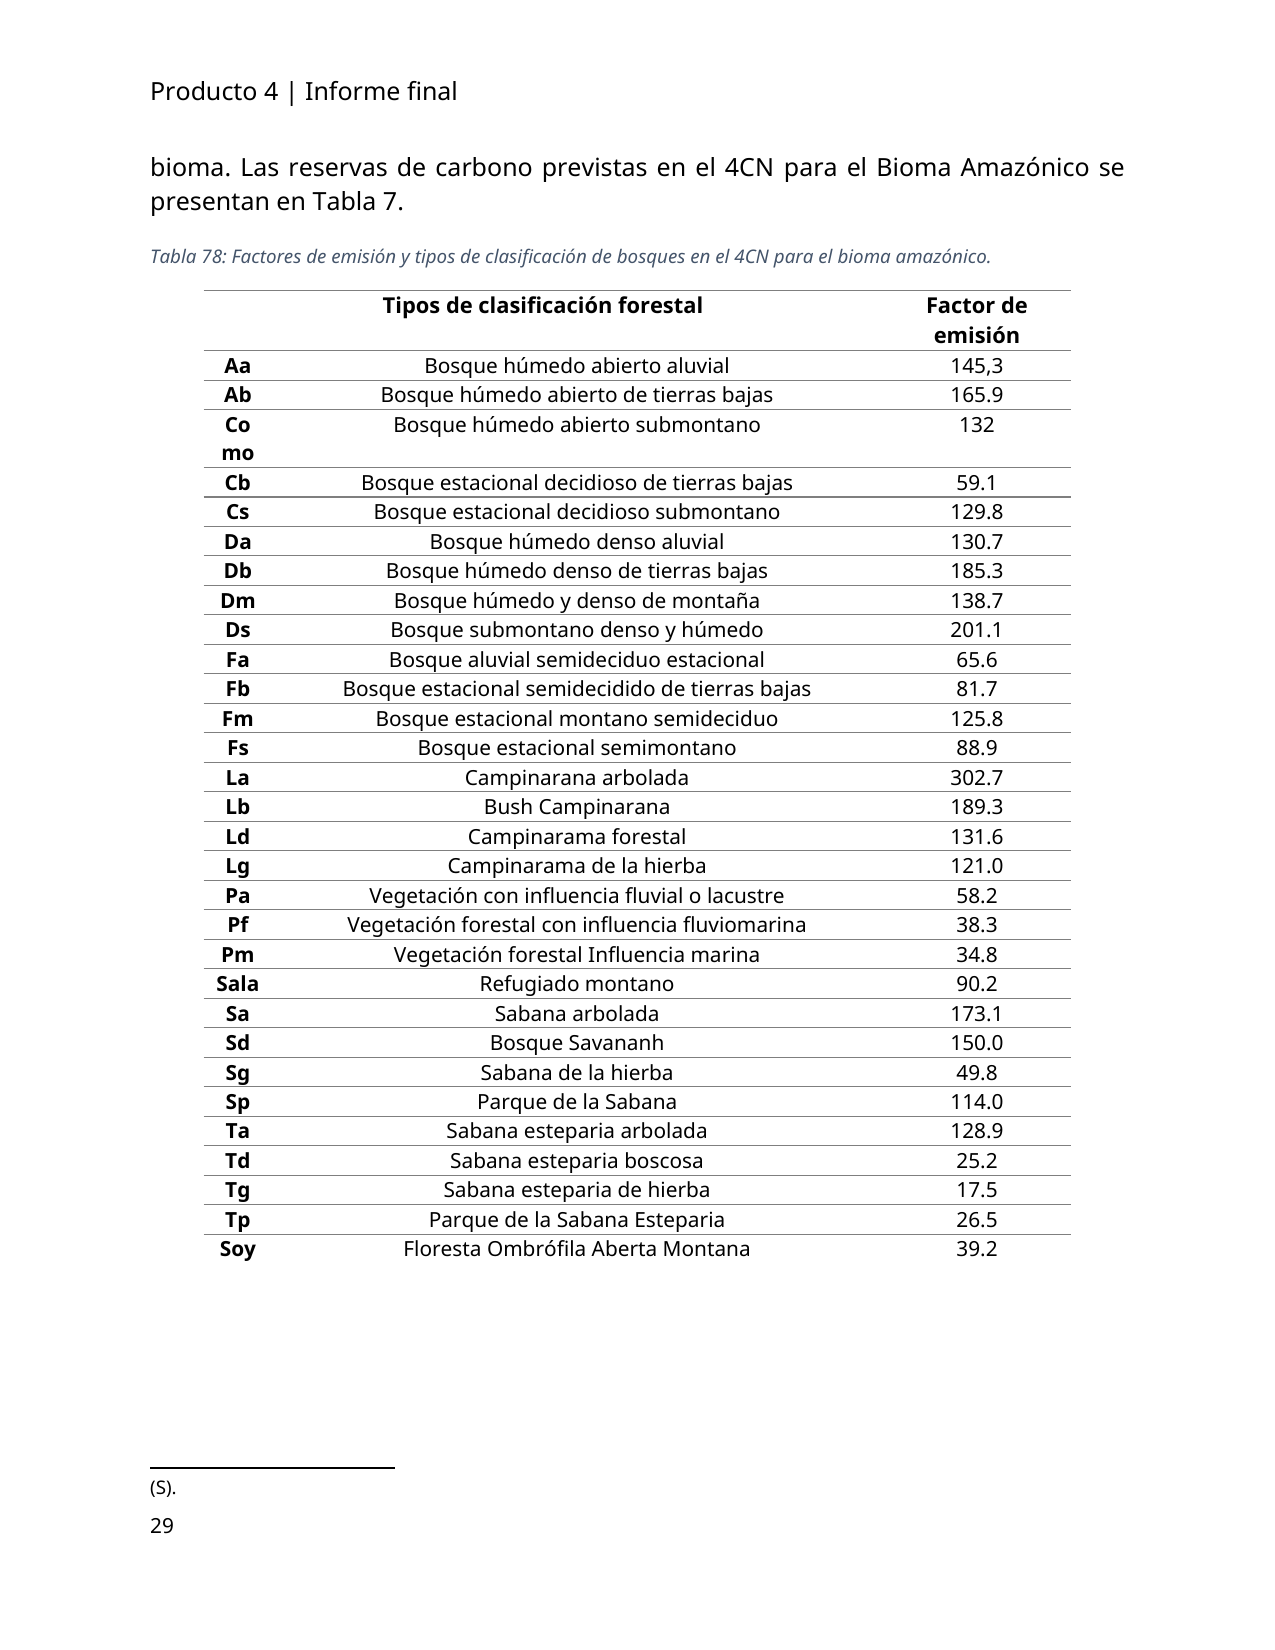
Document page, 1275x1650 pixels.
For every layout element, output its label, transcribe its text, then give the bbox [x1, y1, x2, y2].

table_cell Sg [204, 1058, 272, 1086]
table_cell 150.0 [882, 1028, 1071, 1057]
table_cell 17.5 [882, 1176, 1071, 1204]
table_cell Bosque Savananh [272, 1028, 882, 1057]
table_header Factor de emisión [882, 291, 1071, 350]
table_cell Bosque húmedo y denso de montaña [272, 586, 882, 614]
table_cell Sala [204, 969, 272, 998]
table_cell Campinarana arbolada [272, 763, 882, 791]
table_cell Bosque estacional montano semideciduo [272, 704, 882, 732]
table_cell 173.1 [882, 999, 1071, 1027]
table_cell 132 [882, 410, 1071, 467]
table_cell Pa [204, 881, 272, 909]
table_cell Bosque estacional decidioso de tierras bajas [272, 468, 882, 496]
table_cell Td [204, 1146, 272, 1174]
table_cell Sabana esteparia arbolada [272, 1117, 882, 1145]
table_cell 131.6 [882, 822, 1071, 850]
table_cell Vegetación forestal Influencia marina [272, 940, 882, 968]
table_cell Sabana esteparia boscosa [272, 1146, 882, 1174]
table_cell 138.7 [882, 586, 1071, 614]
table_cell 201.1 [882, 615, 1071, 644]
table_cell Bush Campinarana [272, 792, 882, 821]
table_cell Bosque húmedo abierto aluvial [272, 351, 882, 379]
table_cell 25.2 [882, 1146, 1071, 1174]
table_cell Bosque húmedo abierto submontano [272, 410, 882, 467]
table_cell Aa [204, 351, 272, 379]
table_cell 125.8 [882, 704, 1071, 732]
table_cell Bosque húmedo denso aluvial [272, 527, 882, 555]
table_cell 145,3 [882, 351, 1071, 379]
table_cell 49.8 [882, 1058, 1071, 1086]
table_cell Vegetación con influencia fluvial o lacustre [272, 881, 882, 909]
table_cell 121.0 [882, 851, 1071, 880]
table_cell Cs [204, 498, 272, 526]
table_cell Bosque húmedo denso de tierras bajas [272, 556, 882, 585]
table_cell Bosque aluvial semideciduo estacional [272, 645, 882, 673]
table_cell Refugiado montano [272, 969, 882, 998]
table_cell 58.2 [882, 881, 1071, 909]
table_cell Ta [204, 1117, 272, 1145]
table_cell Sa [204, 999, 272, 1027]
table_cell 38.3 [882, 910, 1071, 939]
table_cell 65.6 [882, 645, 1071, 673]
table_cell Campinarama forestal [272, 822, 882, 850]
table_cell 114.0 [882, 1087, 1071, 1116]
table_cell Sabana esteparia de hierba [272, 1176, 882, 1204]
table_cell Tg [204, 1176, 272, 1204]
table_cell Tp [204, 1205, 272, 1233]
table_cell Bosque estacional decidioso submontano [272, 498, 882, 526]
table_cell Bosque estacional semidecidido de tierras bajas [272, 674, 882, 703]
table_cell 88.9 [882, 733, 1071, 762]
table_cell Sp [204, 1087, 272, 1116]
table_cell Lg [204, 851, 272, 880]
table_cell 130.7 [882, 527, 1071, 555]
table_cell 26.5 [882, 1205, 1071, 1233]
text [150, 150, 1125, 218]
table_cell Db [204, 556, 272, 585]
table_cell Parque de la Sabana Esteparia [272, 1205, 882, 1233]
table_cell Fb [204, 674, 272, 703]
table_cell Lb [204, 792, 272, 821]
table_cell 128.9 [882, 1117, 1071, 1145]
table_cell Sd [204, 1028, 272, 1057]
table_cell Soy [204, 1235, 272, 1263]
table_cell 90.2 [882, 969, 1071, 998]
table_cell Cb [204, 468, 272, 496]
table_cell La [204, 763, 272, 791]
table_cell Fm [204, 704, 272, 732]
table_cell Como [204, 410, 272, 467]
table_cell 81.7 [882, 674, 1071, 703]
table_cell Vegetación forestal con influencia fluviomarina [272, 910, 882, 939]
table_cell 34.8 [882, 940, 1071, 968]
table_cell Sabana arbolada [272, 999, 882, 1027]
table_cell 185.3 [882, 556, 1071, 585]
table_cell 189.3 [882, 792, 1071, 821]
table_cell Da [204, 527, 272, 555]
table_cell Dm [204, 586, 272, 614]
table_cell Floresta Ombrófila Aberta Montana [272, 1235, 882, 1263]
table_header Tipos de clasificación forestal [204, 291, 882, 350]
table_cell Pm [204, 940, 272, 968]
table_cell Bosque estacional semimontano [272, 733, 882, 762]
table_cell 39.2 [882, 1235, 1071, 1263]
table_cell 59.1 [882, 468, 1071, 496]
table_cell Ld [204, 822, 272, 850]
table_cell Fs [204, 733, 272, 762]
table_cell Bosque húmedo abierto de tierras bajas [272, 381, 882, 409]
table_cell Ab [204, 381, 272, 409]
table_cell Campinarama de la hierba [272, 851, 882, 880]
table_cell 165.9 [882, 381, 1071, 409]
table_cell 302.7 [882, 763, 1071, 791]
table_cell Fa [204, 645, 272, 673]
table_cell Bosque submontano denso y húmedo [272, 615, 882, 644]
table_cell Sabana de la hierba [272, 1058, 882, 1086]
table_cell Ds [204, 615, 272, 644]
table_cell 129.8 [882, 498, 1071, 526]
table_cell Parque de la Sabana [272, 1087, 882, 1116]
table_cell Pf [204, 910, 272, 939]
